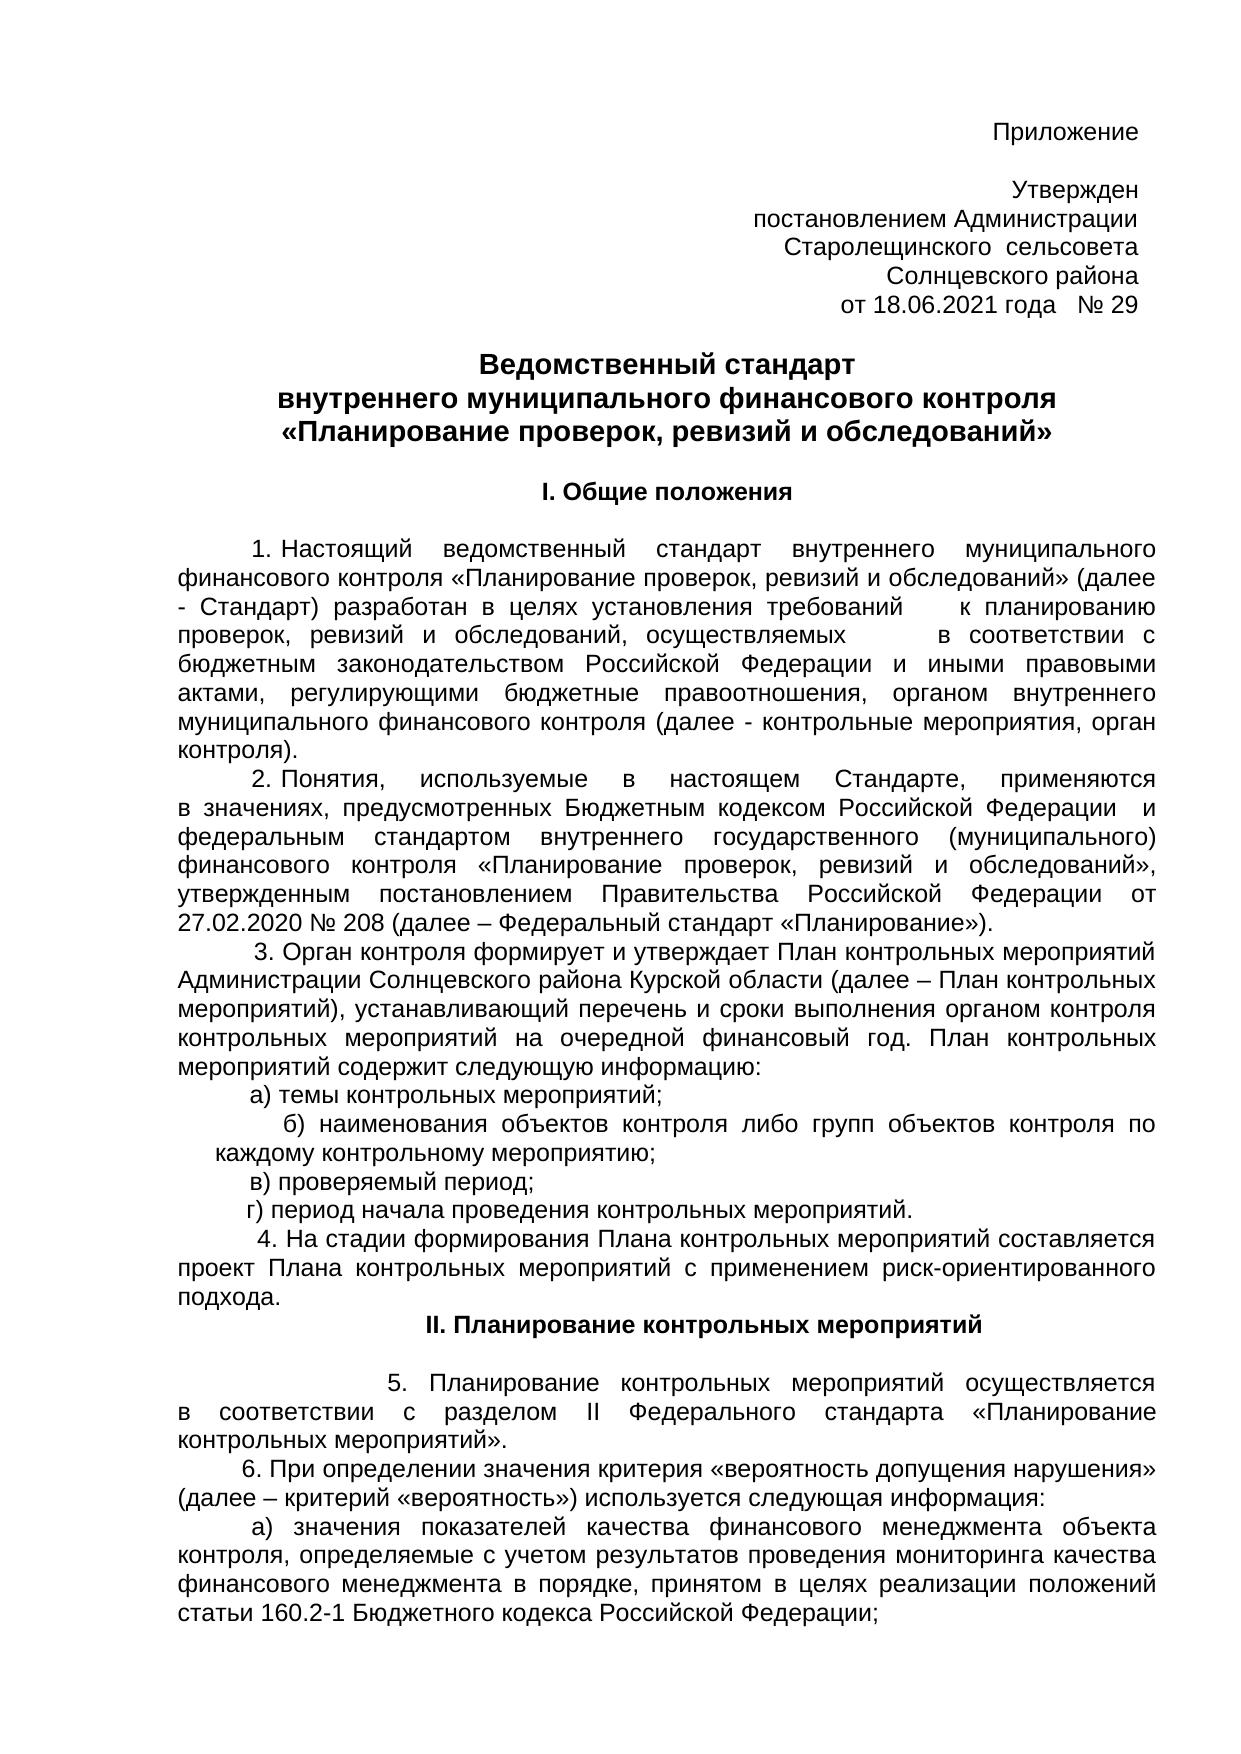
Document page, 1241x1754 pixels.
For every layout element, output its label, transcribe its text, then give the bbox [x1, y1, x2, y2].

text а) значения показателей качества финансового менеджмента объекта контроля, определяемые с учетом результатов проведения мониторинга качества финансового менеджмента в порядке, принятом в целях реализации положений статьи 160.2-1 Бюджетного кодекса Российской Федерации; [177, 1512, 1157, 1627]
text постановлением Администрации Старолещинского сельсовета [177, 204, 1139, 261]
text 5. Планирование контрольных мероприятий осуществляется в соответствии с разделом II Федерального стандарта «Планирование контрольных мероприятий». [177, 1368, 1157, 1454]
list Понятия, используемые в настоящем Стандарте, применяются в значениях, предусмотренных Бюджетным кодексом Российской Федерации и федеральным стандартом внутреннего государственного (муниципального) финансового контроля «Планирование проверок, ревизий и обследований», утвержденным постановлением Правительства Российской Федерации от 27.02.2020 № 208 (далее – Федеральный стандарт «Планирование»). [177, 764, 1157, 937]
text Ведомственный стандарт [177, 347, 1157, 381]
list Настоящий ведомственный стандарт внутреннего муниципального финансового контроля «Планирование проверок, ревизий и обследований» (далее - Стандарт) разработан в целях установления требований к планированию проверок, ревизий и обследований, осуществляемых в соответствии с бюджетным законодательством Российской Федерации и иными правовыми актами, регулирующими бюджетные правоотношения, органом внутреннего муниципального финансового контроля (далее - контрольные мероприятия, орган контроля). [177, 534, 1157, 764]
text 6. При определении значения критерия «вероятность допущения нарушения» (далее – критерий «вероятность») используется следующая информация: [177, 1454, 1157, 1512]
text а) темы контрольных мероприятий; [215, 1081, 1157, 1109]
text в) проверяемый период; [215, 1167, 1157, 1196]
text II. Планирование контрольных мероприятий [177, 1311, 1157, 1339]
text 4. На стадии формирования Плана контрольных мероприятий составляется проект Плана контрольных мероприятий с применением риск-ориентированного подхода. [177, 1224, 1157, 1311]
text г) период начала проведения контрольных мероприятий. [212, 1196, 1157, 1224]
text от 18.06.2021 года № 29 [177, 290, 1139, 319]
text Утвержден [768, 175, 1139, 204]
text I. Общие положения [177, 477, 1157, 506]
text б) наименования объектов контроля либо групп объектов контроля по каждому контрольному мероприятию; [215, 1109, 1157, 1167]
text Приложение [177, 117, 1139, 146]
text «Планирование проверок, ревизий и обследований» [177, 414, 1157, 448]
text Солнцевского района [177, 261, 1139, 290]
text внутреннего муниципального финансового контроля [177, 381, 1157, 414]
list 3. Орган контроля формирует и утверждает План контрольных мероприятий Администрации Солнцевского района Курской области (далее – План контрольных мероприятий), устанавливающий перечень и сроки выполнения органом контроля контрольных мероприятий на очередной финансовый год. План контрольных мероприятий содержит следующую информацию: [177, 937, 1157, 1081]
